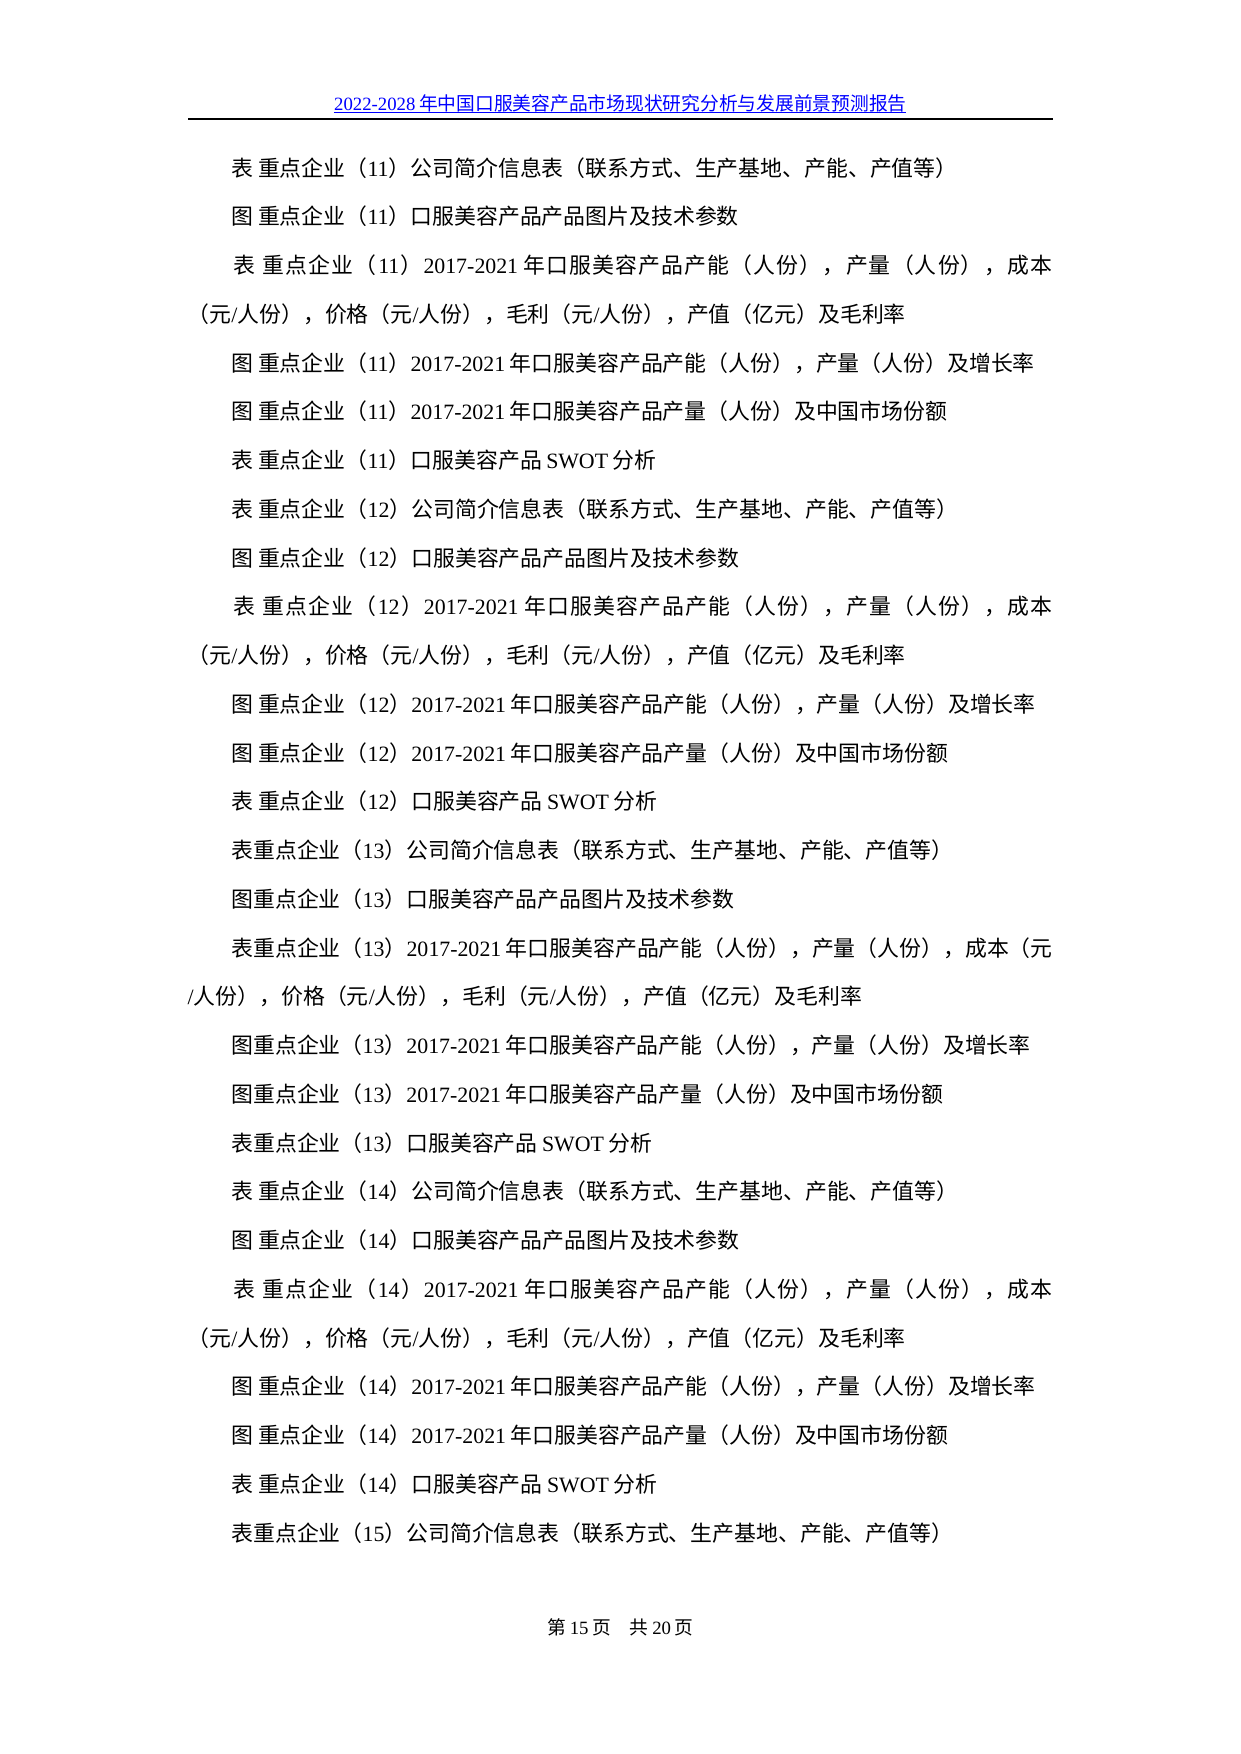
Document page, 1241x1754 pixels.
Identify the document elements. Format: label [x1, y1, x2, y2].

text [187, 150, 1053, 1548]
